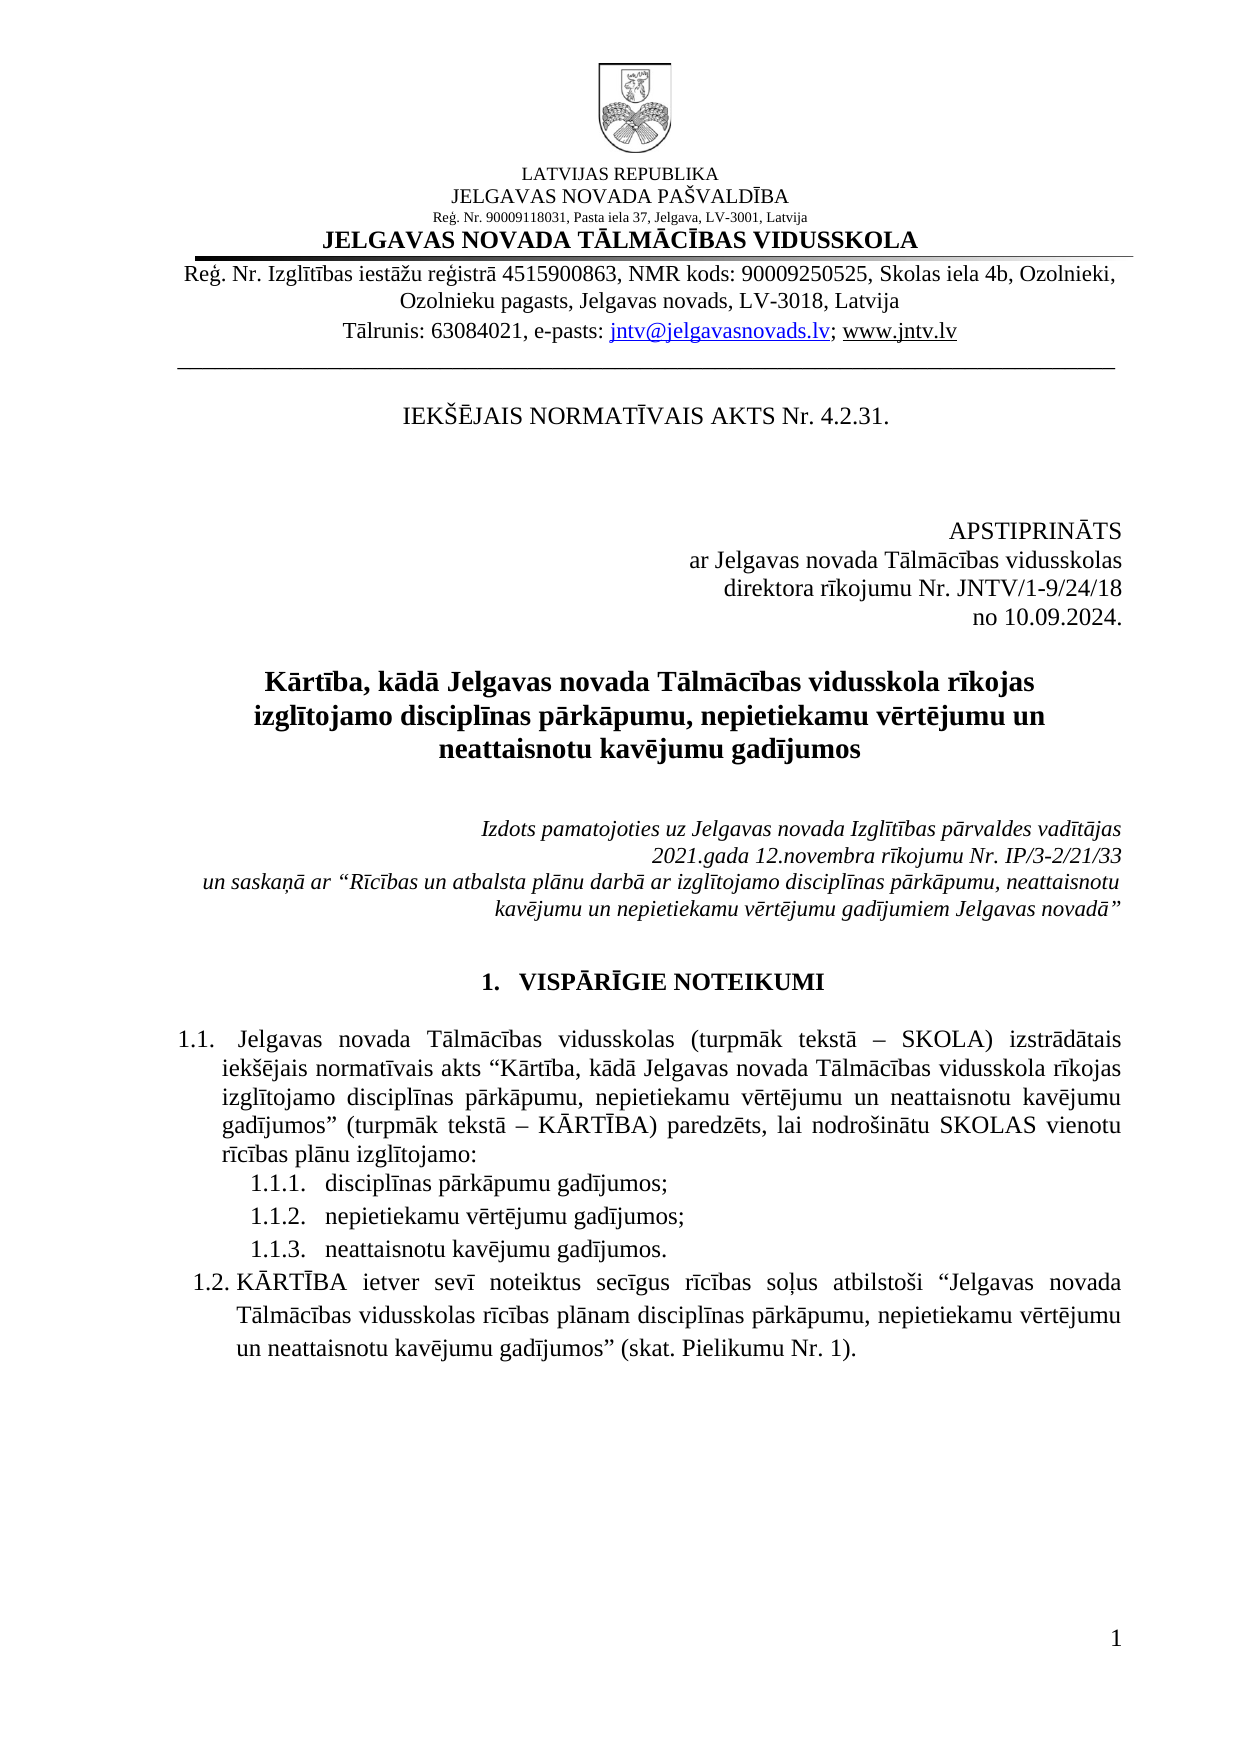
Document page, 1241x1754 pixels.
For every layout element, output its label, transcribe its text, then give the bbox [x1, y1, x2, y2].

text JELGAVAS NOVADA PAŠVALDĪBA [177, 184, 1063, 208]
text ar Jelgavas novada Tālmācības vidusskolas [552, 545, 1122, 573]
text Reģ. Nr. 90009118031, Pasta iela 37, Jelgava, LV-3001, Latvija [177, 208, 1063, 225]
text 2021.gada 12.novembra rīkojumu Nr. IP/3-2/21/33 [177, 842, 1122, 868]
text ___________________________________________________________________________ [177, 343, 1122, 372]
text JELGAVAS NOVADA TĀLMĀCĪBAS VIDUSSKOLA [177, 225, 1063, 254]
text LATVIJAS REPUBLIKA [177, 163, 1063, 184]
picture [195, 257, 1134, 261]
text Tālrunis: 63084021, e-pasts: jntv@jelgavasnovads.lv; www.jntv.lv [177, 317, 1122, 343]
list neattaisnotu kavējumu gadījumos. [250, 1234, 1122, 1263]
picture [598, 63, 672, 153]
list KĀRTĪBA ietver sevī noteiktus secīgus rīcības soļus atbilstoši “Jelgavas novada Tālmācības vidusskolas rīcības plānam disciplīnas pārkāpumu, nepietiekamu vērtējumu un neattaisnotu kavējumu gadījumos” (skat. Pielikumu Nr. 1). [192, 1267, 1122, 1362]
text un saskaņā ar “Rīcības un atbalsta plānu darbā ar izglītojamo disciplīnas pārkāpumu, neattaisnotu kavējumu un nepietiekamu vērtējumu gadījumiem Jelgavas novadā” [177, 868, 1122, 921]
text IEKŠĒJAIS NORMATĪVAIS AKTS Nr. 4.2.31. [327, 401, 1122, 430]
list disciplīnas pārkāpumu gadījumos; [250, 1168, 1122, 1197]
text Izdots pamatojoties uz Jelgavas novada Izglītības pārvaldes vadītājas [177, 816, 1122, 842]
text izglītojamo disciplīnas pārkāpumu, nepietiekamu vērtējumu un neattaisnotu kavējumu gadījumos [177, 698, 1122, 765]
list VISPĀRĪGIE NOTEIKUMI [184, 967, 1122, 995]
text APSTIPRINĀTS [177, 516, 1122, 545]
list Jelgavas novada Tālmācības vidusskolas (turpmāk tekstā – SKOLA) izstrādātais iekšējais normatīvais akts “Kārtība, kādā Jelgavas novada Tālmācības vidusskola rīkojas izglītojamo disciplīnas pārkāpumu, nepietiekamu vērtējumu un neattaisnotu kavējumu gadījumos” (turpmāk tekstā – KĀRTĪBA) paredzēts, lai nodrošinātu SKOLAS vienotu rīcības plānu izglītojamo: [177, 1024, 1122, 1168]
text Reģ. Nr. Izglītības iestāžu reģistrā 4515900863, NMR kods: 90009250525, Skolas iela 4b, Ozolnieki, Ozolnieku pagasts, Jelgavas novads, LV-3018, Latvija [177, 260, 1122, 313]
text no 10.09.2024. [552, 602, 1122, 631]
text direktora rīkojumu Nr. JNTV/1-9/24/18 [552, 573, 1122, 602]
text Kārtība, kādā Jelgavas novada Tālmācības vidusskola rīkojas [177, 664, 1122, 698]
list nepietiekamu vērtējumu gadījumos; [250, 1201, 1122, 1229]
